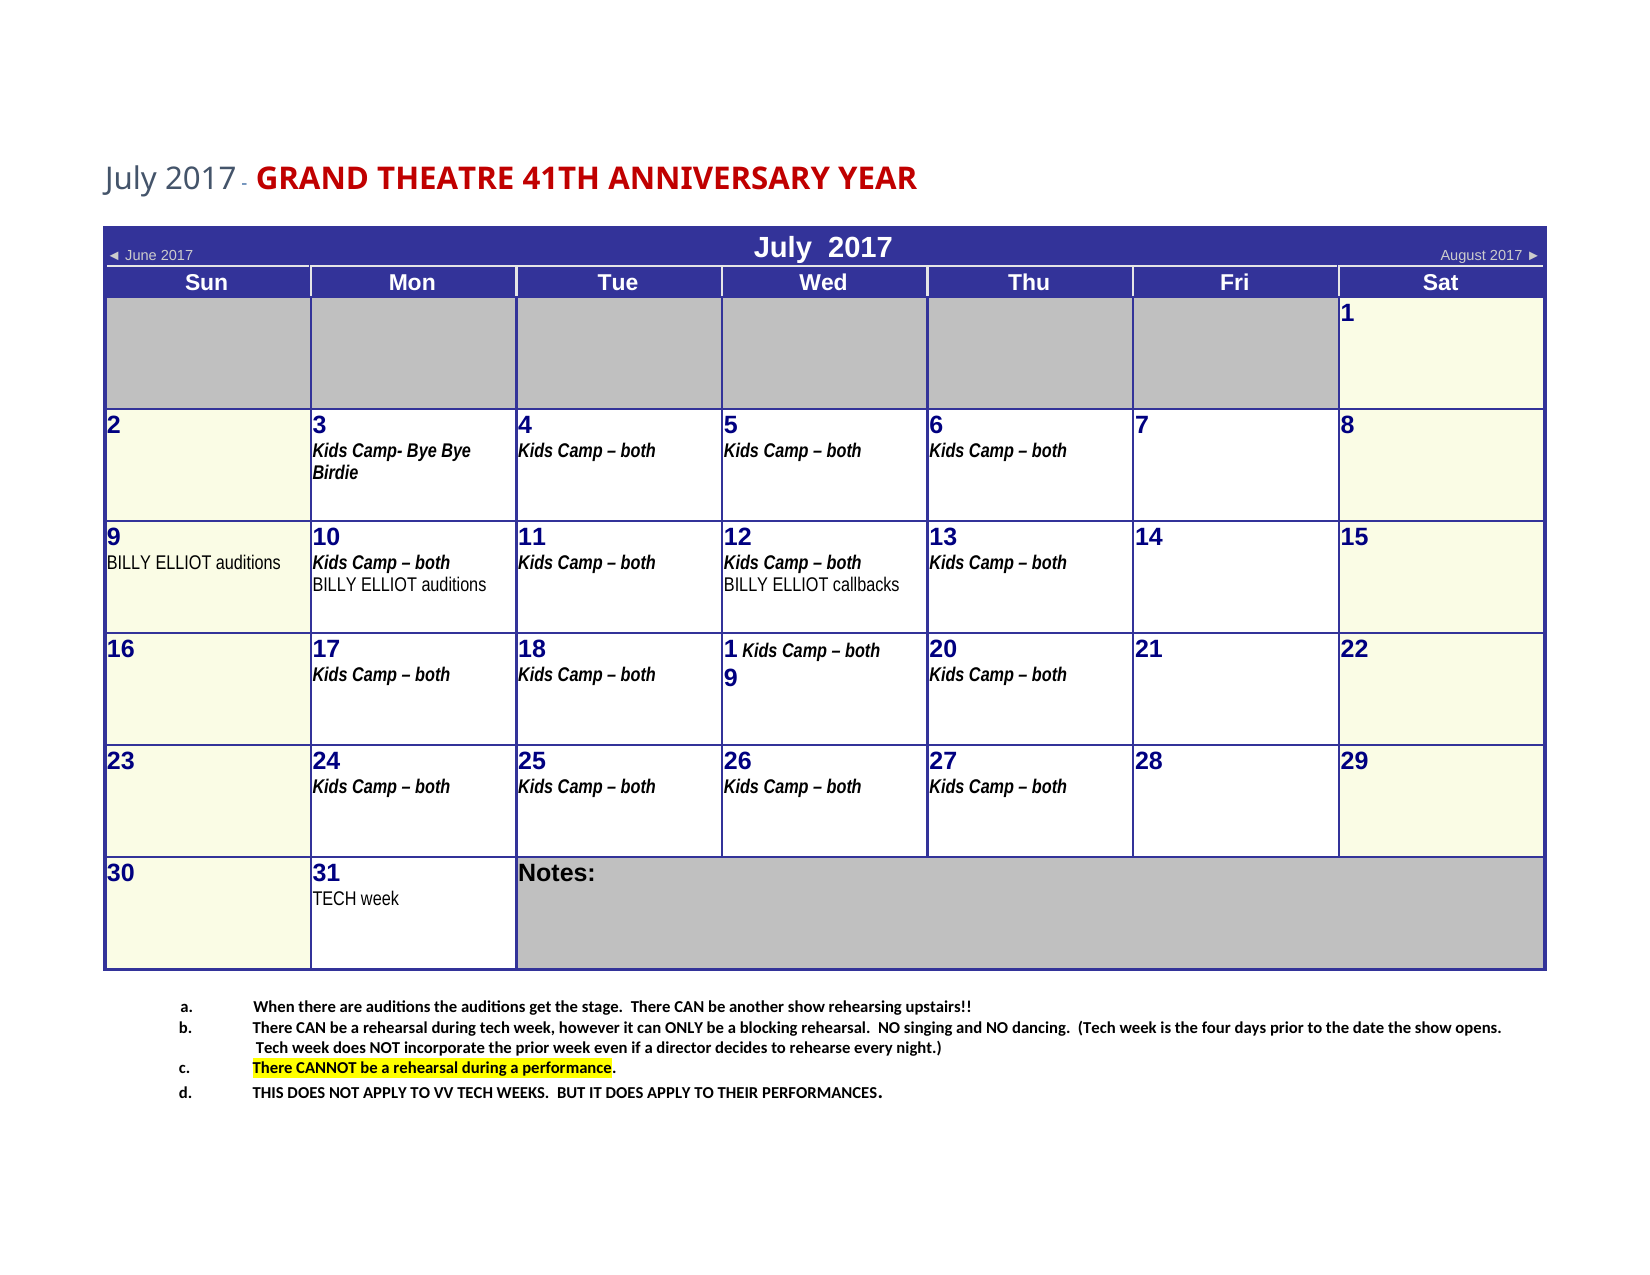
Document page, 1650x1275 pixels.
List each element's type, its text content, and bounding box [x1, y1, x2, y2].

table_cell Mon [312, 267, 515, 296]
table_cell 12 Kids Camp – both BILLY ELLIOT callbacks [723, 522, 926, 632]
table_cell 6 Kids Camp – both [929, 410, 1132, 520]
table_cell Notes: [518, 858, 1543, 968]
table_cell 9 BILLY ELLIOT auditions [107, 522, 310, 632]
table_cell 2 [107, 410, 310, 520]
table_cell 24 Kids Camp – both [312, 746, 515, 856]
table_cell [312, 298, 515, 408]
table_cell 3 Kids Camp- Bye Bye Birdie [312, 410, 515, 520]
table_cell Tue [518, 267, 721, 296]
table_cell 22 [1340, 634, 1543, 744]
text c. There CANNOT be a rehearsal during a performance. [105, 1057, 1545, 1078]
text d. THIS DOES NOT APPLY TO VV TECH WEEKS. BUT IT DOES APPLY TO THEIR PERFORMANCES. [105, 1078, 1545, 1103]
table_cell 21 [1134, 634, 1338, 744]
table_cell 7 [1134, 410, 1338, 520]
table_cell 8 [1340, 410, 1543, 520]
table_cell 17 Kids Camp – both [312, 634, 515, 744]
table_cell 13 Kids Camp – both [929, 522, 1132, 632]
table_cell Thu [929, 267, 1132, 296]
table_cell [1134, 298, 1338, 408]
table_cell 25 Kids Camp – both [518, 746, 721, 856]
table_cell 29 [1340, 746, 1543, 856]
table_cell 28 [1134, 746, 1338, 856]
table_cell 31 TECH week [312, 858, 515, 968]
table_header July 2017 [312, 230, 1337, 265]
table_cell 30 [107, 858, 310, 968]
table_cell 27 Kids Camp – both [929, 746, 1132, 856]
table_cell Wed [723, 267, 926, 296]
table_cell [723, 298, 926, 408]
table_cell 11 Kids Camp – both [518, 522, 721, 632]
text b. There CAN be a rehearsal during tech week, however it can ONLY be a blocking rehearsal. NO singing and NO dancing. (Tech week is the four days prior to the date the show opens. [105, 1017, 1545, 1037]
table_cell [929, 298, 1132, 408]
table_cell 23 [107, 746, 310, 856]
table_cell Fri [1134, 267, 1338, 296]
table_cell 18 Kids Camp – both [518, 634, 721, 744]
table_cell 10 Kids Camp – both BILLY ELLIOT auditions [312, 522, 515, 632]
table_cell 20 Kids Camp – both [929, 634, 1132, 744]
table_cell 14 [1134, 522, 1338, 632]
table_cell Sat [1340, 267, 1543, 296]
table_cell [518, 298, 721, 408]
table_cell 4 Kids Camp – both [518, 410, 721, 520]
table_cell [107, 298, 310, 408]
table_cell 1 Kids Camp – both 9 [723, 634, 926, 744]
table_cell 16 [107, 634, 310, 744]
table_cell 1 [1340, 298, 1543, 408]
table_cell 5 Kids Camp – both [723, 410, 926, 520]
table_cell 26 Kids Camp – both [723, 746, 926, 856]
table_header ◄ June 2017 [107, 230, 309, 265]
text a. When there are auditions the auditions get the stage. There CAN be another show rehearsing upstairs!! [105, 997, 1545, 1017]
table_cell Sun [107, 267, 310, 296]
table_cell 15 [1340, 522, 1543, 632]
table_header August 2017 ► [1340, 230, 1543, 265]
text July 2017 - GRAND THEATRE 41TH ANNIVERSARY YEAR [105, 156, 1545, 226]
text Tech week does NOT incorporate the prior week even if a director decides to rehearse every night.) [105, 1037, 1545, 1057]
